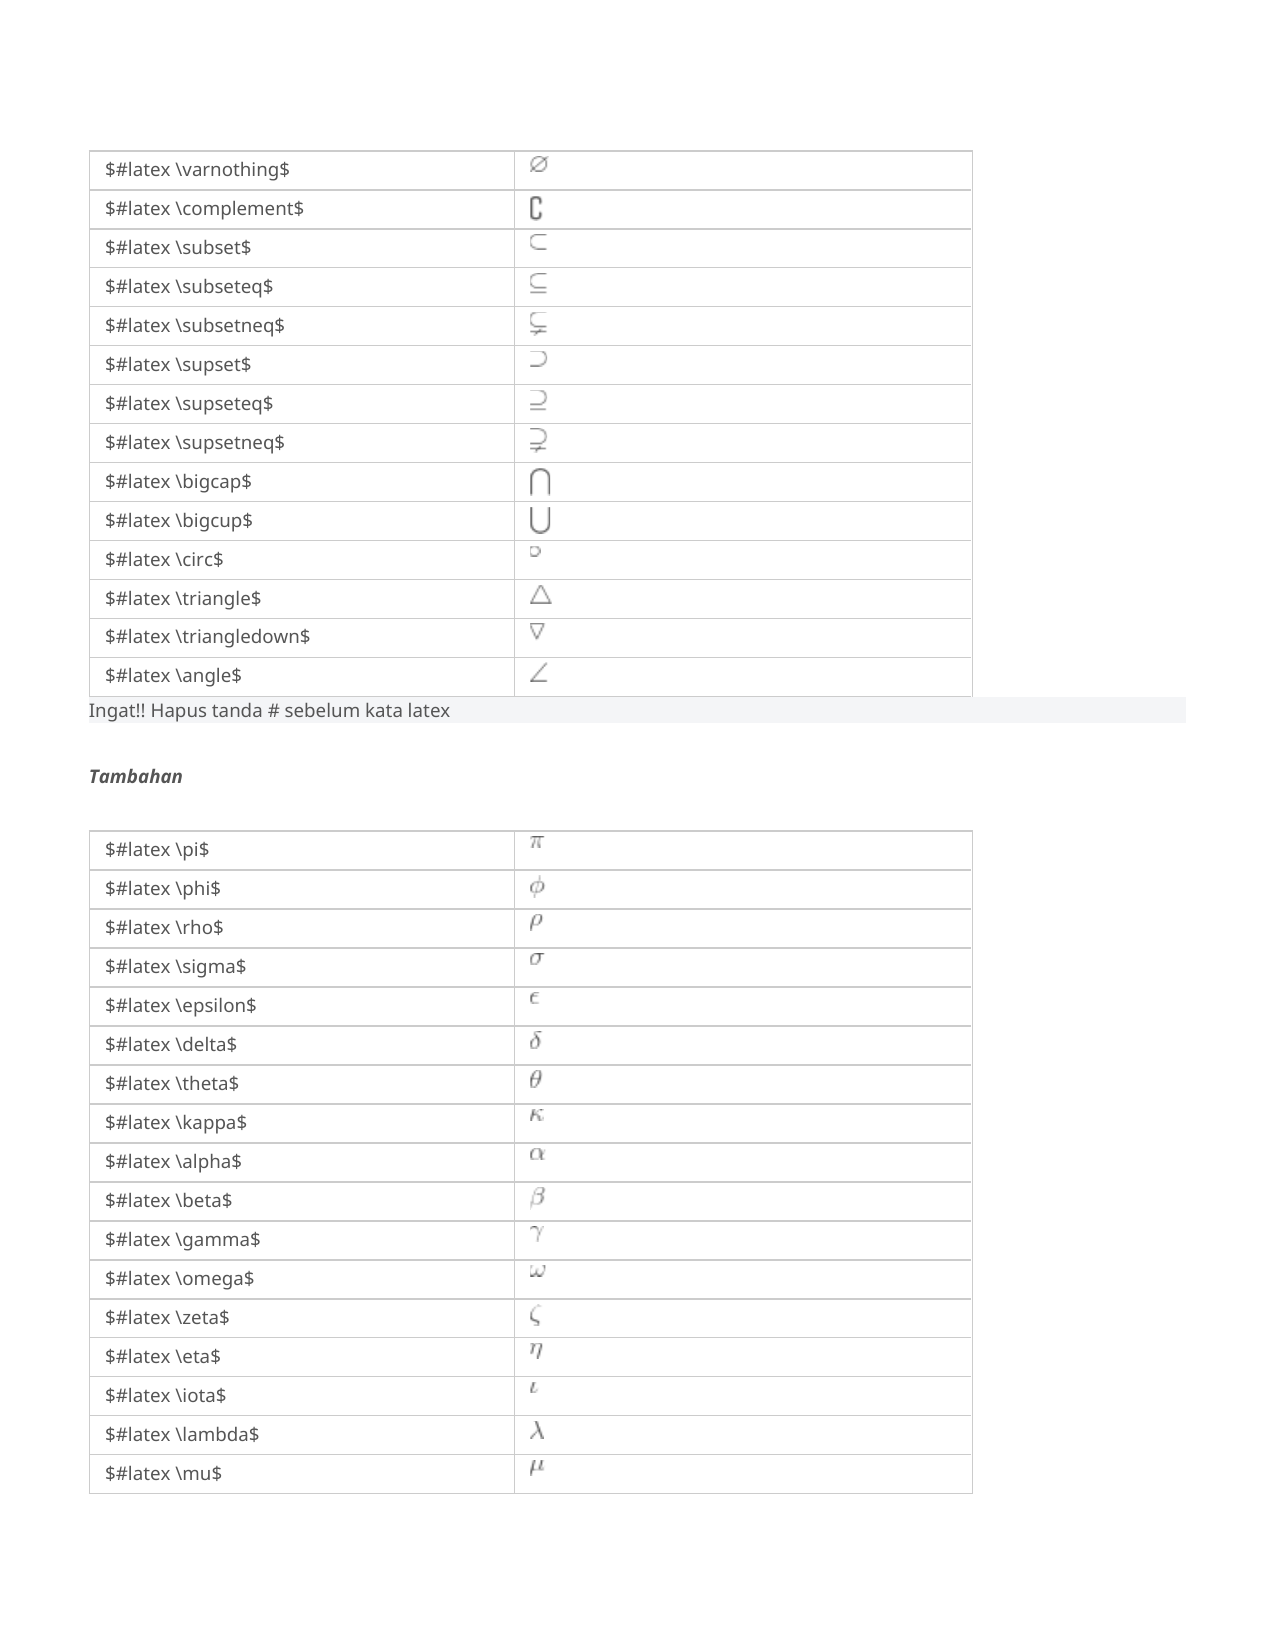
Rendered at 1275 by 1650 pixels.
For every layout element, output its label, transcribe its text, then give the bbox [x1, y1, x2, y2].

table_cell $#latex \subsetneq$ [90, 307, 514, 345]
table_cell $#latex \supseteq$ [90, 385, 514, 423]
table_cell [515, 540, 972, 579]
table_cell [515, 306, 972, 345]
table_cell $#latex \triangledown$ [90, 619, 514, 657]
table_cell [515, 228, 972, 267]
picture [530, 1226, 544, 1242]
picture [530, 273, 548, 295]
picture [530, 1109, 544, 1121]
table_cell [515, 189, 972, 228]
table_cell [515, 986, 972, 1025]
picture [530, 1148, 546, 1160]
picture [530, 1031, 543, 1049]
table_header [515, 832, 972, 869]
picture [530, 992, 541, 1004]
table_cell $#latex \kappa$ [90, 1105, 514, 1142]
table_cell [515, 501, 972, 540]
table_cell [515, 1454, 972, 1493]
picture [530, 1382, 540, 1393]
table_cell [515, 947, 972, 986]
table_cell [515, 1025, 972, 1064]
table_cell [515, 618, 972, 657]
table_cell [515, 869, 972, 908]
picture [530, 546, 541, 557]
picture [530, 1343, 544, 1359]
table_cell $#latex \beta$ [90, 1183, 514, 1220]
picture [530, 1187, 546, 1210]
table_cell $#latex \phi$ [90, 871, 514, 908]
table_cell $#latex \sigma$ [90, 949, 514, 986]
table_cell $#latex \gamma$ [90, 1222, 514, 1259]
picture [530, 156, 549, 172]
table_cell $#latex \bigcup$ [90, 502, 514, 540]
table_cell $#latex \triangle$ [90, 580, 514, 618]
table_cell $#latex \eta$ [90, 1338, 514, 1376]
picture [530, 623, 546, 641]
picture [530, 428, 548, 453]
picture [530, 1421, 544, 1439]
picture [530, 195, 543, 221]
picture [530, 1070, 543, 1088]
picture [530, 662, 549, 682]
table_cell [515, 462, 972, 501]
table_cell $#latex \angle$ [90, 658, 514, 696]
text Ingat!! Hapus tanda # sebelum kata latex [89, 697, 1186, 723]
table_cell [515, 1259, 972, 1298]
table_cell $#latex \mu$ [90, 1455, 514, 1493]
text Tambahan [89, 764, 1186, 789]
picture [530, 875, 546, 898]
table_cell [515, 1064, 972, 1103]
table_cell [515, 152, 972, 189]
table_cell [515, 1142, 972, 1181]
table_cell $#latex \subset$ [90, 230, 514, 267]
table_cell [515, 384, 972, 423]
table_cell $#latex \epsilon$ [90, 988, 514, 1025]
table_cell [515, 267, 972, 306]
table_cell [515, 1376, 972, 1415]
picture [530, 836, 546, 848]
picture [530, 351, 548, 367]
table_cell $#latex \rho$ [90, 910, 514, 947]
table_cell [515, 1337, 972, 1376]
table_cell [515, 579, 972, 618]
table_cell $#latex \subseteq$ [90, 268, 514, 306]
picture [530, 1460, 546, 1476]
picture [530, 585, 552, 604]
table_cell $#latex \theta$ [90, 1066, 514, 1103]
picture [530, 234, 548, 250]
picture [530, 312, 548, 336]
table_cell $#latex \zeta$ [90, 1300, 514, 1337]
table_cell [515, 1103, 972, 1142]
picture [530, 390, 548, 412]
picture [530, 507, 551, 534]
picture [530, 914, 544, 931]
table_cell $#latex \bigcap$ [90, 463, 514, 501]
picture [530, 1265, 546, 1277]
table_cell $#latex \omega$ [90, 1261, 514, 1298]
table_cell [515, 423, 972, 462]
table_cell [515, 345, 972, 384]
table_cell [515, 657, 972, 696]
picture [530, 953, 546, 965]
table_cell [515, 1181, 972, 1220]
table_cell $#latex \supsetneq$ [90, 424, 514, 462]
table_cell [515, 1220, 972, 1259]
picture [530, 467, 551, 496]
table_cell [515, 1298, 972, 1337]
picture [530, 1304, 543, 1326]
table_cell $#latex \complement$ [90, 191, 514, 228]
table_cell $#latex \delta$ [90, 1027, 514, 1064]
table_header $#latex \pi$ [90, 832, 514, 869]
table_cell $#latex \lambda$ [90, 1416, 514, 1454]
table_cell [515, 1415, 972, 1454]
table_cell $#latex \alpha$ [90, 1144, 514, 1181]
table_cell $#latex \circ$ [90, 541, 514, 579]
table_cell $#latex \supset$ [90, 346, 514, 384]
table_cell $#latex \iota$ [90, 1377, 514, 1415]
table_cell $#latex \varnothing$ [90, 152, 514, 189]
table_cell [515, 908, 972, 947]
